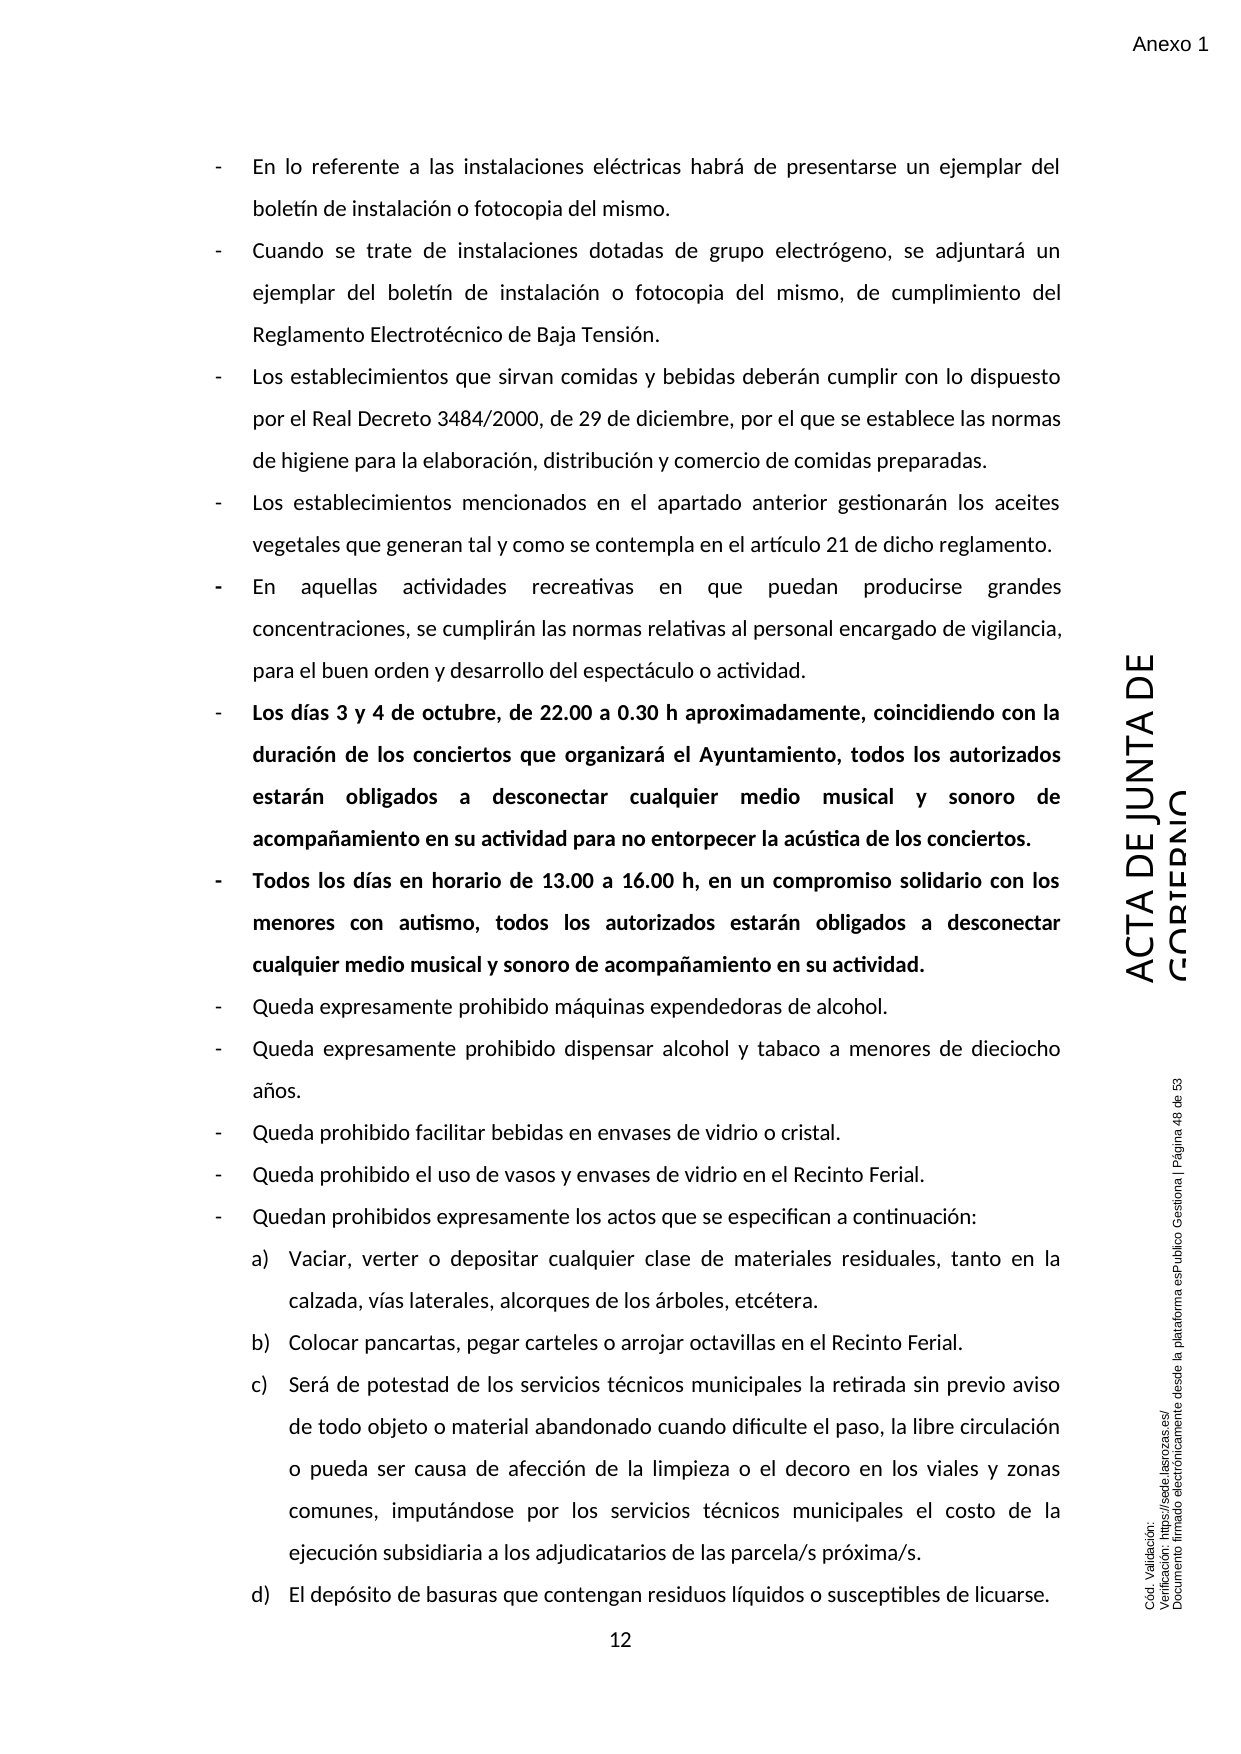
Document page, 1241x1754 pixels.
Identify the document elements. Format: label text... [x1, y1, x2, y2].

list Queda expresamente prohibido máquinas expendedoras de alcohol. [215, 992, 1107, 1020]
list Queda prohibido facilitar bebidas en envases de vidrio o cristal. [215, 1118, 1107, 1146]
list Colocar pancartas, pegar carteles o arrojar octavillas en el Recinto Ferial. [251, 1328, 1107, 1356]
list Será de potestad de los servicios técnicos municipales la retirada sin previo aviso de todo objeto o material abandonado cuando dificulte el paso, la libre circulación o pueda ser causa de afección de la limpieza o el decoro en los viales y zonas comunes, imputándose por los servicios técnicos municipales el costo de la ejecución subsidiaria a los adjudicatarios de las parcela/s próxima/s. [251, 1370, 1062, 1566]
list Vaciar, verter o depositar cualquier clase de materiales residuales, tanto en la calzada, vías laterales, alcorques de los árboles, etcétera. [251, 1244, 1062, 1314]
list Quedan prohibidos expresamente los actos que se especifican a continuación: [215, 1202, 1107, 1230]
list Los establecimientos que sirvan comidas y bebidas deberán cumplir con lo dispuesto por el Real Decreto 3484/2000, de 29 de diciembre, por el que se establece las normas de higiene para la elaboración, distribución y comercio de comidas preparadas. [215, 362, 1062, 474]
list El depósito de basuras que contengan residuos líquidos o susceptibles de licuarse. [251, 1581, 1107, 1608]
list Queda expresamente prohibido dispensar alcohol y tabaco a menores de dieciocho años. [215, 1034, 1062, 1104]
list Cuando se trate de instalaciones dotadas de grupo electrógeno, se adjuntará un ejemplar del boletín de instalación o fotocopia del mismo, de cumplimiento del Reglamento Electrotécnico de Baja Tensión. [215, 236, 1062, 348]
list En aquellas actividades recreativas en que puedan producirse grandes concentraciones, se cumplirán las normas relativas al personal encargado de vigilancia, para el buen orden y desarrollo del espectáculo o actividad. [215, 572, 1062, 684]
list Queda prohibido el uso de vasos y envases de vidrio en el Recinto Ferial. [215, 1160, 1107, 1188]
list Todos los días en horario de 13.00 a 16.00 h, en un compromiso solidario con los menores con autismo, todos los autorizados estarán obligados a desconectar cualquier medio musical y sonoro de acompañamiento en su actividad. [215, 866, 1061, 978]
list En lo referente a las instalaciones eléctricas habrá de presentarse un ejemplar del boletín de instalación o fotocopia del mismo. [215, 152, 1061, 222]
subtitle Los días 3 y 4 de octubre, de 22.00 a 0.30 h aproximadamente, coincidiendo con la duración de los conciertos que organizará el Ayuntamiento, todos los autorizados estarán obligados a desconectar cualquier medio musical y sonoro de acompañamiento en su actividad para no entorpecer la acústica de los conciertos. [215, 698, 1062, 852]
list Los establecimientos mencionados en el apartado anterior gestionarán los aceites vegetales que generan tal y como se contempla en el artículo 21 de dicho reglamento. [215, 488, 1062, 558]
